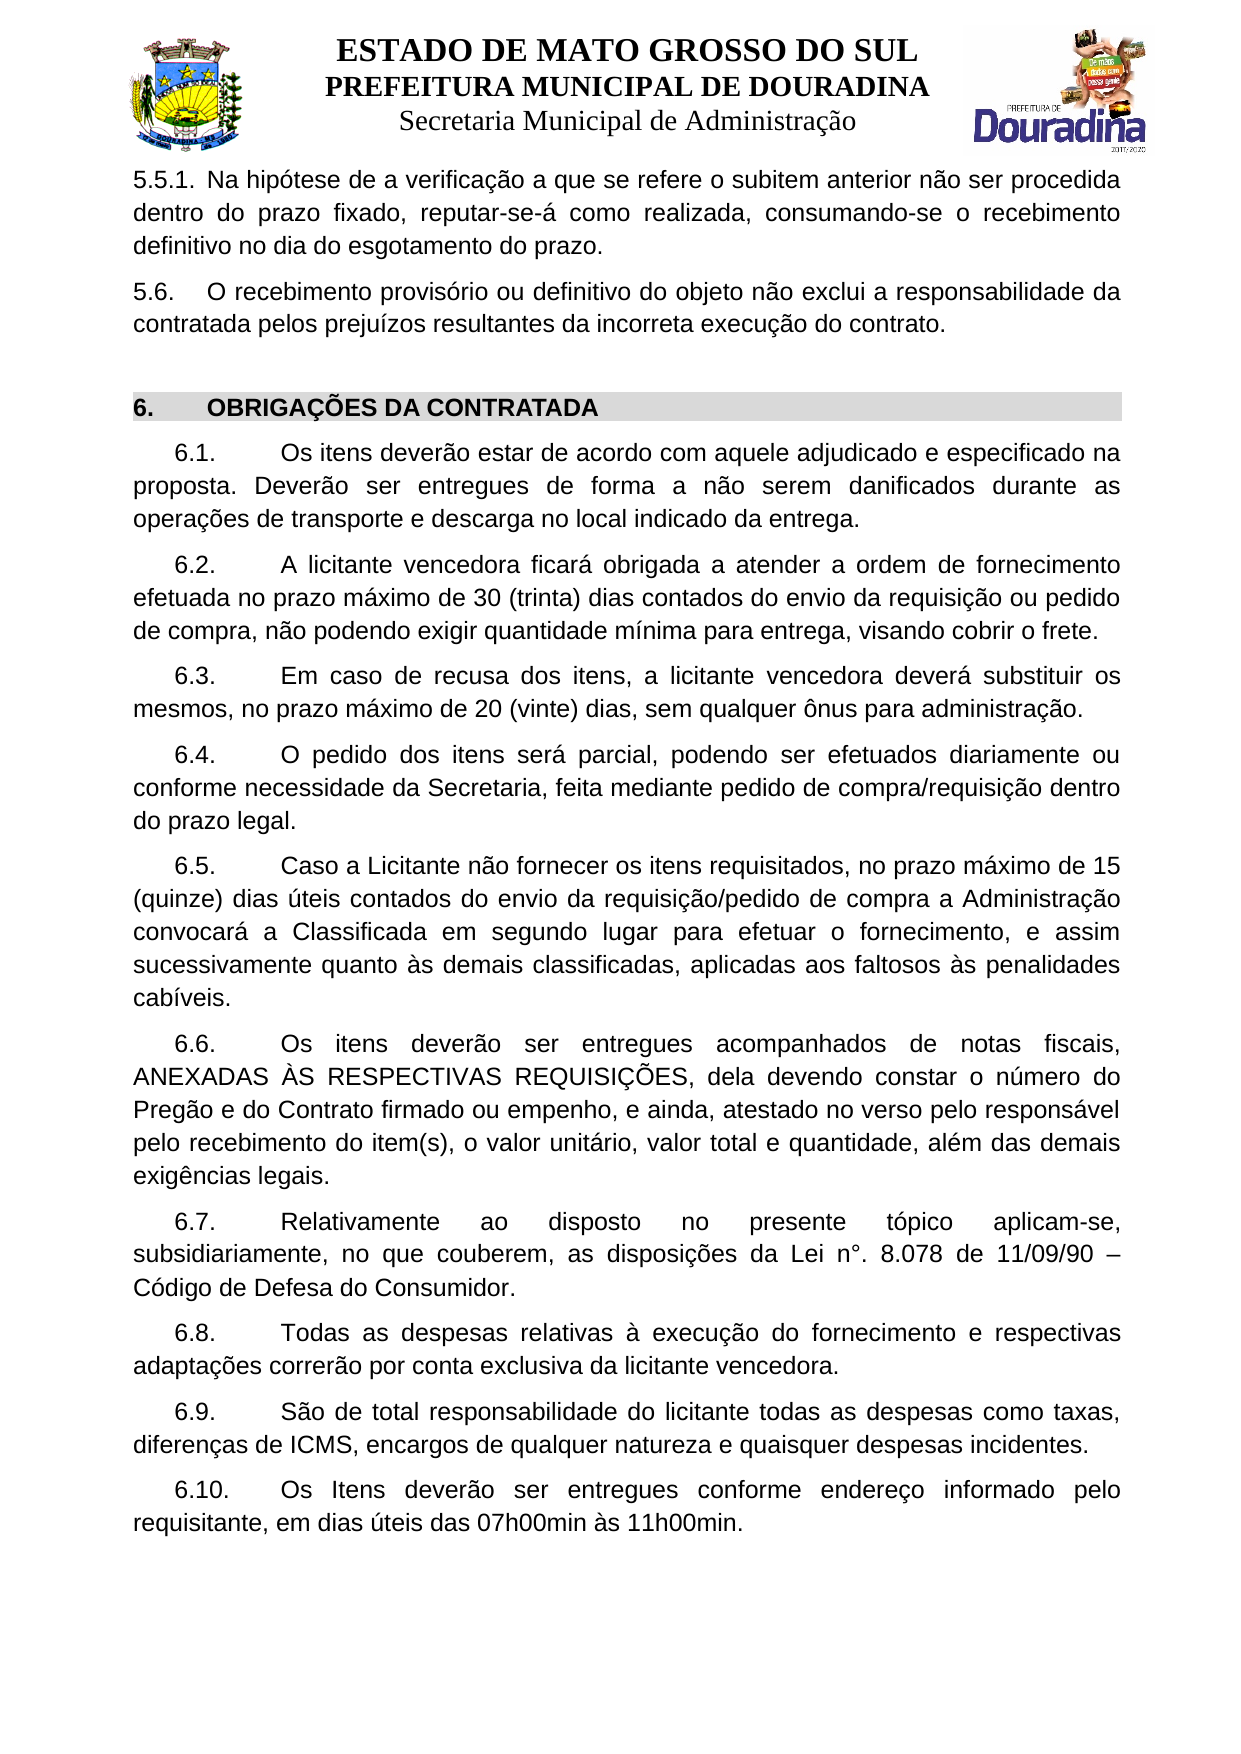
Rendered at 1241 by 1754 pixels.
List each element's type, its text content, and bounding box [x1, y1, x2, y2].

text Os Itens deverão ser entregues conforme endereço informado pelo requisitante, em dias úteis das 07h00min às 11h00min. [133, 1475, 1122, 1537]
picture [119, 25, 251, 162]
picture [963, 25, 1156, 156]
text Os itens deverão ser entregues acompanhados de notas fiscais, ANEXADAS ÀS RESPECTIVAS REQUISIÇÕES, dela devendo constar o número do Pregão e do Contrato firmado ou empenho, e ainda, atestado no verso pelo responsável pelo recebimento do item(s), o valor unitário, valor total e quantidade, além das demais exigências legais. [133, 1029, 1122, 1190]
text Em caso de recusa dos itens, a licitante vencedora deverá substituir os mesmos, no prazo máximo de 20 (vinte) dias, sem qualquer ônus para administração. [133, 661, 1122, 723]
list O recebimento provisório ou definitivo do objeto não exclui a responsabilidade da contratada pelos prejuízos resultantes da incorreta execução do contrato. [133, 276, 1122, 338]
text Caso a Licitante não fornecer os itens requisitados, no prazo máximo de 15 (quinze) dias úteis contados do envio da requisição/pedido de compra a Administração convocará a Classificada em segundo lugar para efetuar o fornecimento, e assim sucessivamente quanto às demais classificadas, aplicadas aos faltosos às penalidades cabíveis. [133, 851, 1122, 1012]
text O pedido dos itens será parcial, podendo ser efetuados diariamente ou conforme necessidade da Secretaria, feita mediante pedido de compra/requisição dentro do prazo legal. [133, 740, 1122, 834]
text Os itens deverão estar de acordo com aquele adjudicado e especificado na proposta. Deverão ser entregues de forma a não serem danificados durante as operações de transporte e descarga no local indicado da entrega. [133, 438, 1122, 533]
text A licitante vencedora ficará obrigada a atender a ordem de fornecimento efetuada no prazo máximo de 30 (trinta) dias contados do envio da requisição ou pedido de compra, não podendo exigir quantidade mínima para entrega, visando cobrir o frete. [133, 549, 1122, 644]
text OBRIGAÇÕES DA CONTRATADA [133, 392, 1122, 421]
text Todas as despesas relativas à execução do fornecimento e respectivas adaptações correrão por conta exclusiva da licitante vencedora. [133, 1318, 1122, 1380]
list Na hipótese de a verificação a que se refere o subitem anterior não ser procedida dentro do prazo fixado, reputar-se-á como realizada, consumando-se o recebimento definitivo no dia do esgotamento do prazo. [133, 165, 1122, 260]
text Relativamente ao disposto no presente tópico aplicam-se, subsidiariamente, no que couberem, as disposições da Lei n°. 8.078 de 11/09/90 – Código de Defesa do Consumidor. [133, 1206, 1122, 1301]
text São de total responsabilidade do licitante todas as despesas como taxas, diferenças de ICMS, encargos de qualquer natureza e quaisquer despesas incidentes. [133, 1397, 1122, 1458]
